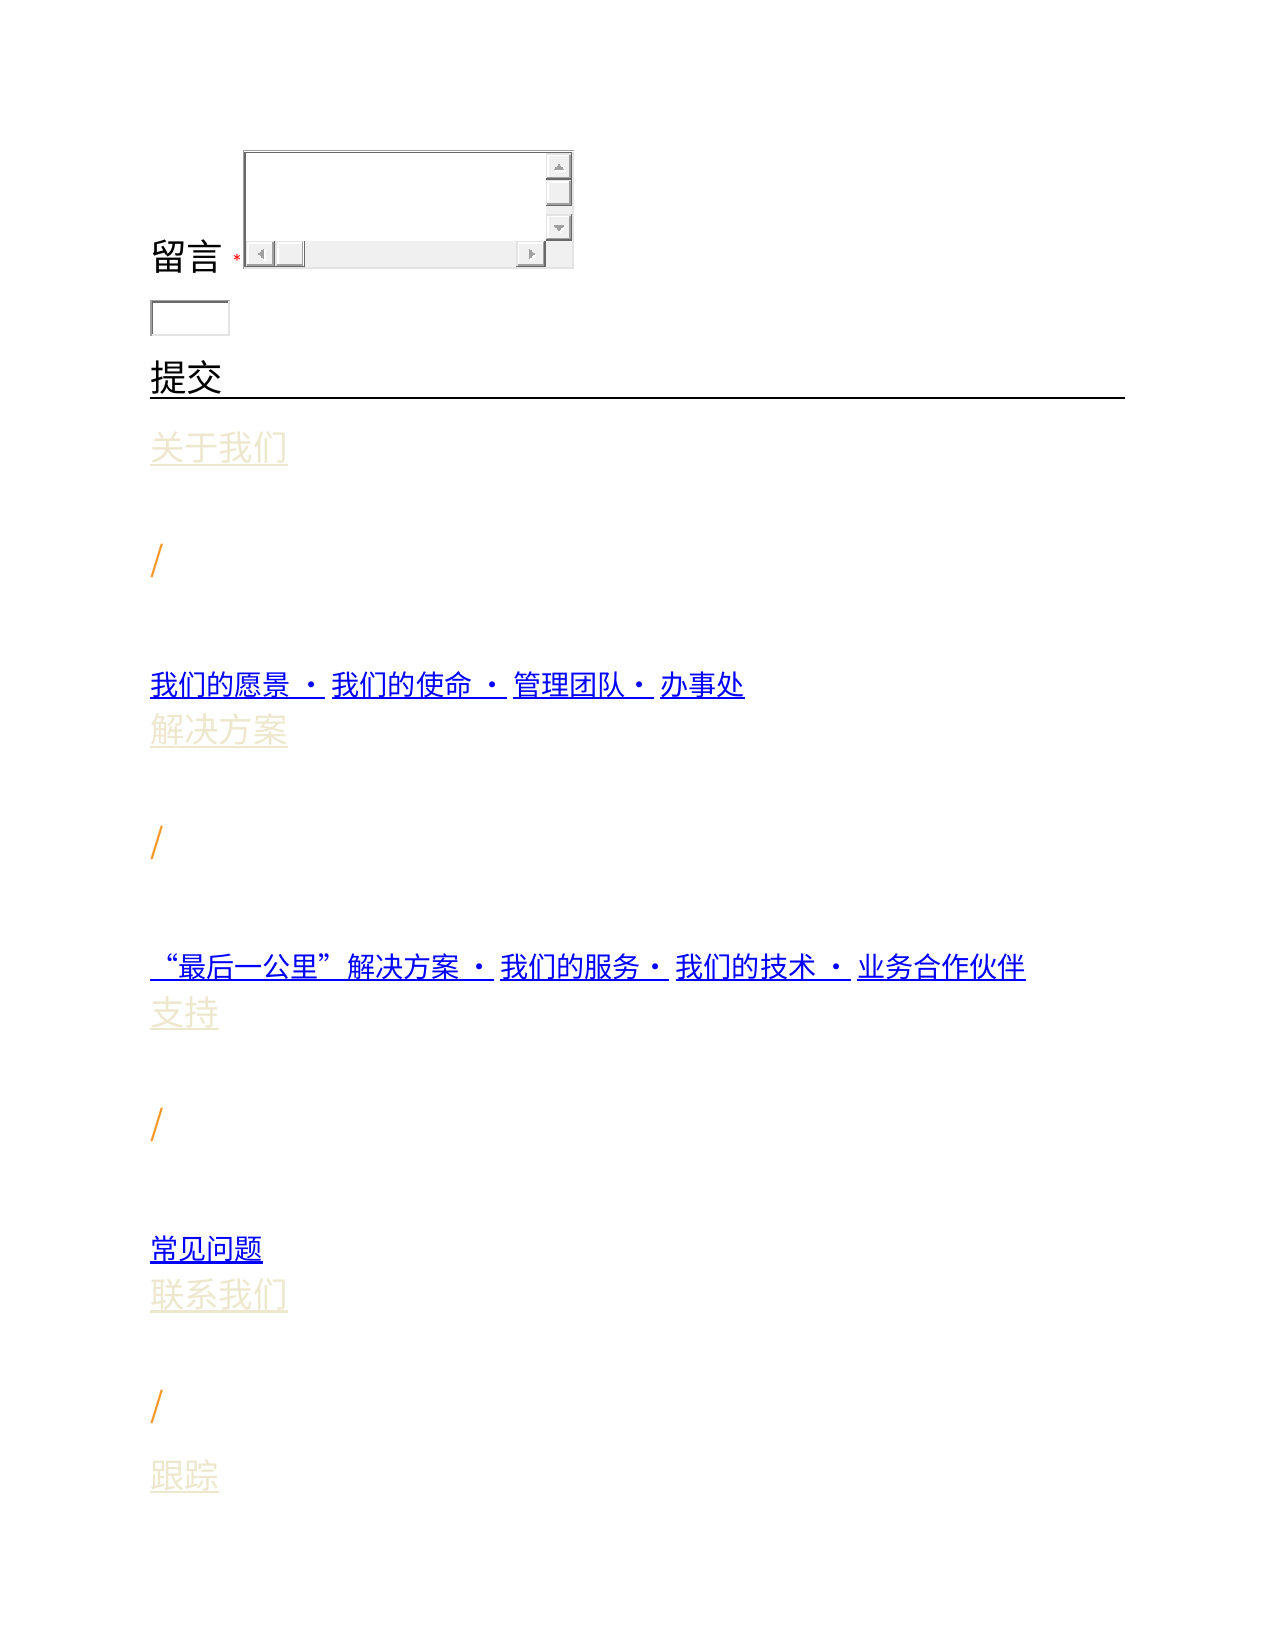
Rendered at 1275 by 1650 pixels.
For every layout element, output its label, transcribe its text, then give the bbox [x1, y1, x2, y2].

text 支持 [150, 985, 1125, 1035]
text / [150, 813, 1125, 863]
text 留言 * [150, 150, 1125, 279]
text 关于我们 [150, 421, 1125, 471]
text 常见问题 [150, 1227, 1125, 1267]
text 提交 [150, 356, 1125, 397]
text 跟踪 [150, 1448, 1125, 1498]
text 解决方案 [150, 703, 1125, 753]
text / [150, 1096, 1125, 1145]
text / [150, 1378, 1125, 1428]
text 我们的愿景 • 我们的使命 • 管理团队• 办事处 [150, 662, 1125, 703]
text / [150, 531, 1125, 581]
text “最后一公里”解决方案 • 我们的服务• 我们的技术 • 业务合作伙伴 [150, 944, 1125, 985]
text 联系我们 [150, 1267, 1125, 1317]
